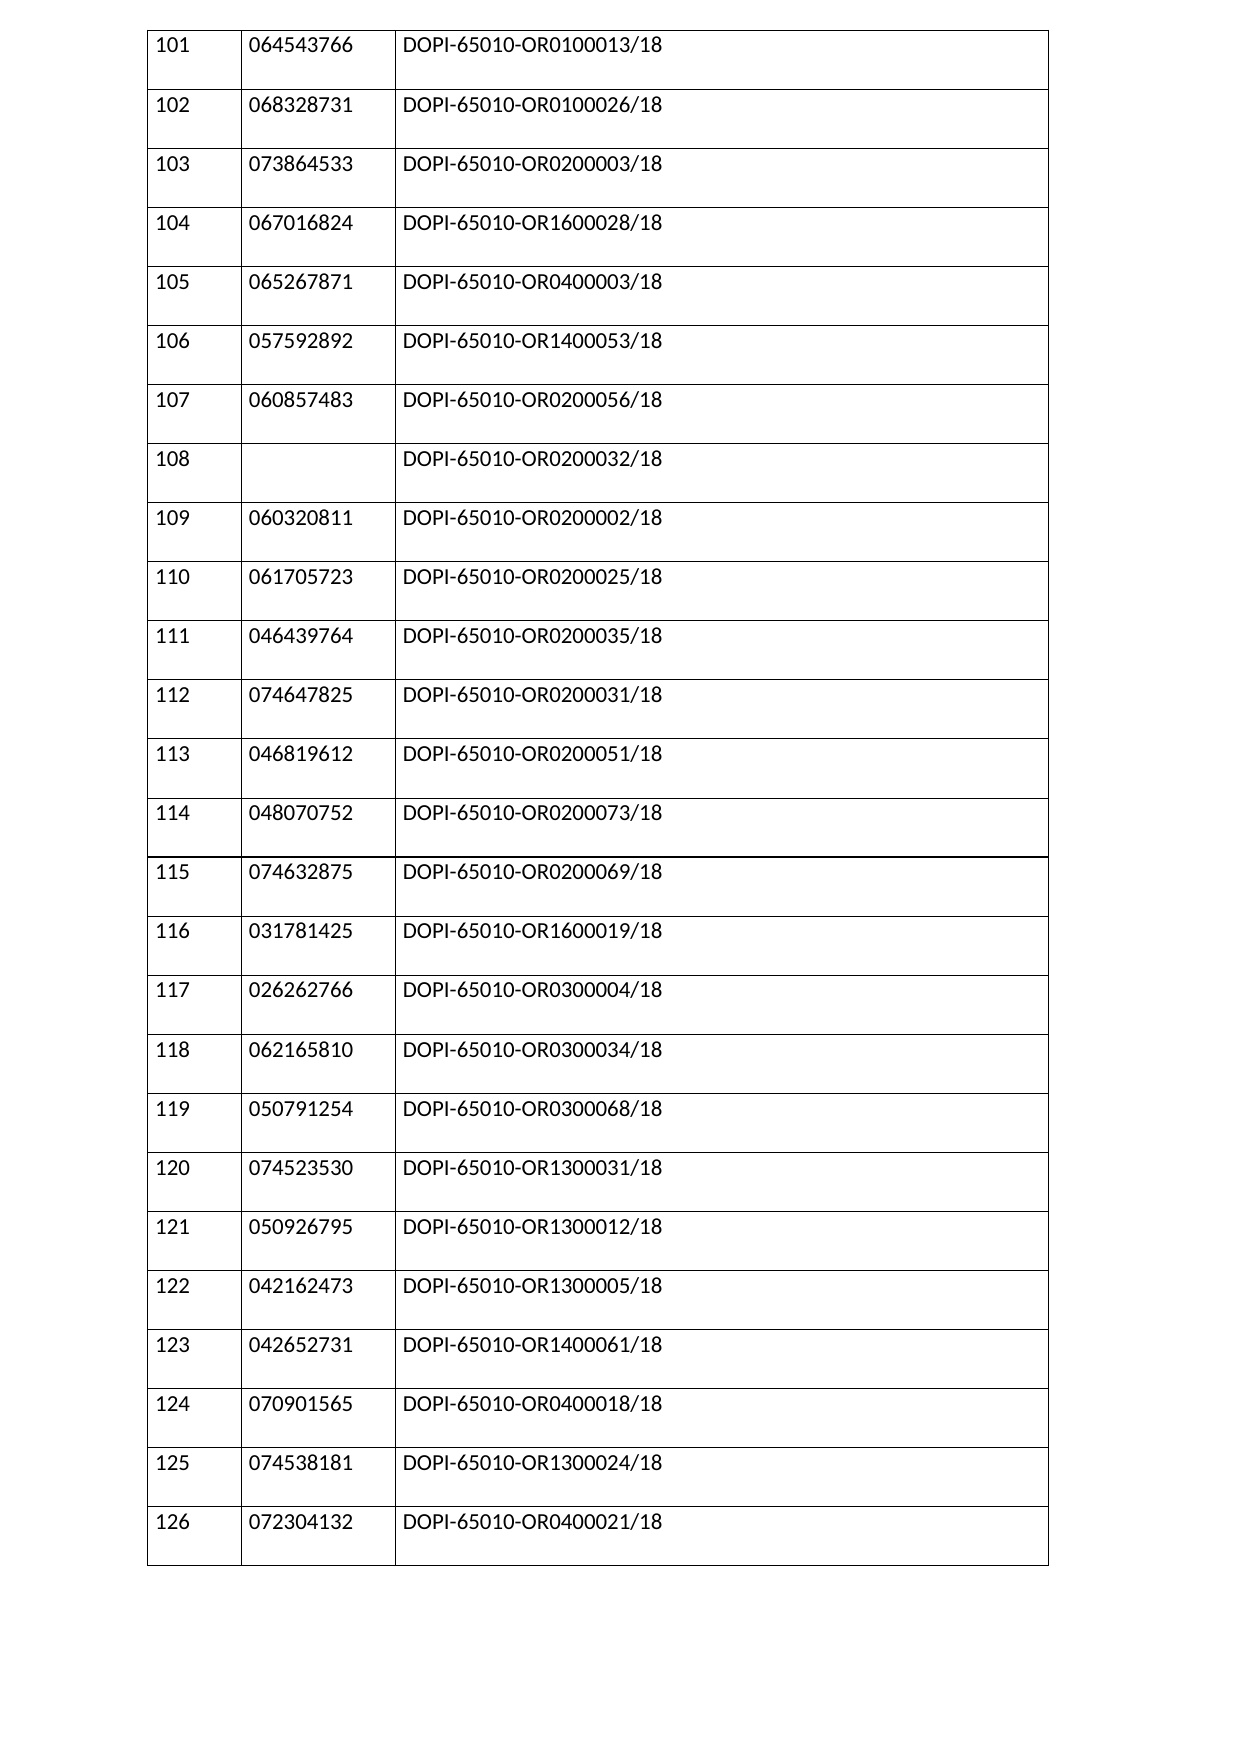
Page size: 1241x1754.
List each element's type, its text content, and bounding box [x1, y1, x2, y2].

table_cell 060320811 [242, 503, 395, 561]
table_cell DOPI-65010-OR0200035/18 [396, 621, 1048, 679]
table_cell 113 [148, 739, 241, 797]
table_cell 074538181 [242, 1448, 395, 1506]
table_cell 122 [148, 1271, 241, 1329]
table_cell 042652731 [242, 1330, 395, 1388]
table_cell DOPI-65010-OR1600019/18 [396, 917, 1048, 974]
table_cell DOPI-65010-OR0200056/18 [396, 385, 1048, 443]
table_cell 057592892 [242, 326, 395, 384]
table_cell 072304132 [242, 1507, 395, 1565]
table_cell DOPI-65010-OR1400053/18 [396, 326, 1048, 384]
table_cell 112 [148, 680, 241, 738]
table_cell 070901565 [242, 1389, 395, 1447]
table_cell 108 [148, 444, 241, 502]
table_cell 110 [148, 562, 241, 620]
table_cell DOPI-65010-OR1300012/18 [396, 1212, 1048, 1270]
table_cell 116 [148, 917, 241, 974]
table_cell DOPI-65010-OR0200073/18 [396, 799, 1048, 856]
table_cell 068328731 [242, 90, 395, 148]
table_cell 106 [148, 326, 241, 384]
table_cell DOPI-65010-OR1600028/18 [396, 208, 1048, 266]
table_cell 125 [148, 1448, 241, 1506]
table_cell 074647825 [242, 680, 395, 738]
table_cell 114 [148, 799, 241, 856]
table_cell 123 [148, 1330, 241, 1388]
table_cell 050791254 [242, 1094, 395, 1152]
table_cell DOPI-65010-OR0400018/18 [396, 1389, 1048, 1447]
table_cell 067016824 [242, 208, 395, 266]
table_cell 101 [148, 31, 241, 89]
table_cell DOPI-65010-OR0400021/18 [396, 1507, 1048, 1565]
table_cell 061705723 [242, 562, 395, 620]
table_cell DOPI-65010-OR0200051/18 [396, 739, 1048, 797]
table_cell DOPI-65010-OR0400003/18 [396, 267, 1048, 325]
table_cell 121 [148, 1212, 241, 1270]
table_cell 117 [148, 976, 241, 1034]
table_cell [242, 444, 395, 502]
table_cell DOPI-65010-OR0100026/18 [396, 90, 1048, 148]
table_cell 118 [148, 1035, 241, 1093]
table_cell 124 [148, 1389, 241, 1447]
table_cell 103 [148, 149, 241, 207]
table_cell 074523530 [242, 1153, 395, 1211]
table_cell 026262766 [242, 976, 395, 1034]
table_cell DOPI-65010-OR0300004/18 [396, 976, 1048, 1034]
table_cell 109 [148, 503, 241, 561]
table_cell 046819612 [242, 739, 395, 797]
table_cell 104 [148, 208, 241, 266]
table_cell DOPI-65010-OR1300031/18 [396, 1153, 1048, 1211]
table_cell DOPI-65010-OR0200025/18 [396, 562, 1048, 620]
table_cell 119 [148, 1094, 241, 1152]
table_cell DOPI-65010-OR0100013/18 [396, 31, 1048, 89]
table_cell DOPI-65010-OR0200003/18 [396, 149, 1048, 207]
table_cell 048070752 [242, 799, 395, 856]
table_cell DOPI-65010-OR1400061/18 [396, 1330, 1048, 1388]
table_cell 126 [148, 1507, 241, 1565]
table_cell 073864533 [242, 149, 395, 207]
table_cell 120 [148, 1153, 241, 1211]
table_cell 102 [148, 90, 241, 148]
table_cell DOPI-65010-OR0200031/18 [396, 680, 1048, 738]
table_cell DOPI-65010-OR1300024/18 [396, 1448, 1048, 1506]
table_cell 062165810 [242, 1035, 395, 1093]
table_cell DOPI-65010-OR0300068/18 [396, 1094, 1048, 1152]
table_cell DOPI-65010-OR0300034/18 [396, 1035, 1048, 1093]
table_cell 115 [148, 858, 241, 916]
table_cell 064543766 [242, 31, 395, 89]
table_cell 065267871 [242, 267, 395, 325]
table_cell 031781425 [242, 917, 395, 974]
table_cell DOPI-65010-OR1300005/18 [396, 1271, 1048, 1329]
table_cell 105 [148, 267, 241, 325]
table_cell 060857483 [242, 385, 395, 443]
table_cell 046439764 [242, 621, 395, 679]
table_cell 074632875 [242, 858, 395, 916]
table_cell 050926795 [242, 1212, 395, 1270]
table_cell DOPI-65010-OR0200069/18 [396, 858, 1048, 916]
table_cell 042162473 [242, 1271, 395, 1329]
table_cell 107 [148, 385, 241, 443]
table_cell DOPI-65010-OR0200032/18 [396, 444, 1048, 502]
table_cell DOPI-65010-OR0200002/18 [396, 503, 1048, 561]
table_cell 111 [148, 621, 241, 679]
